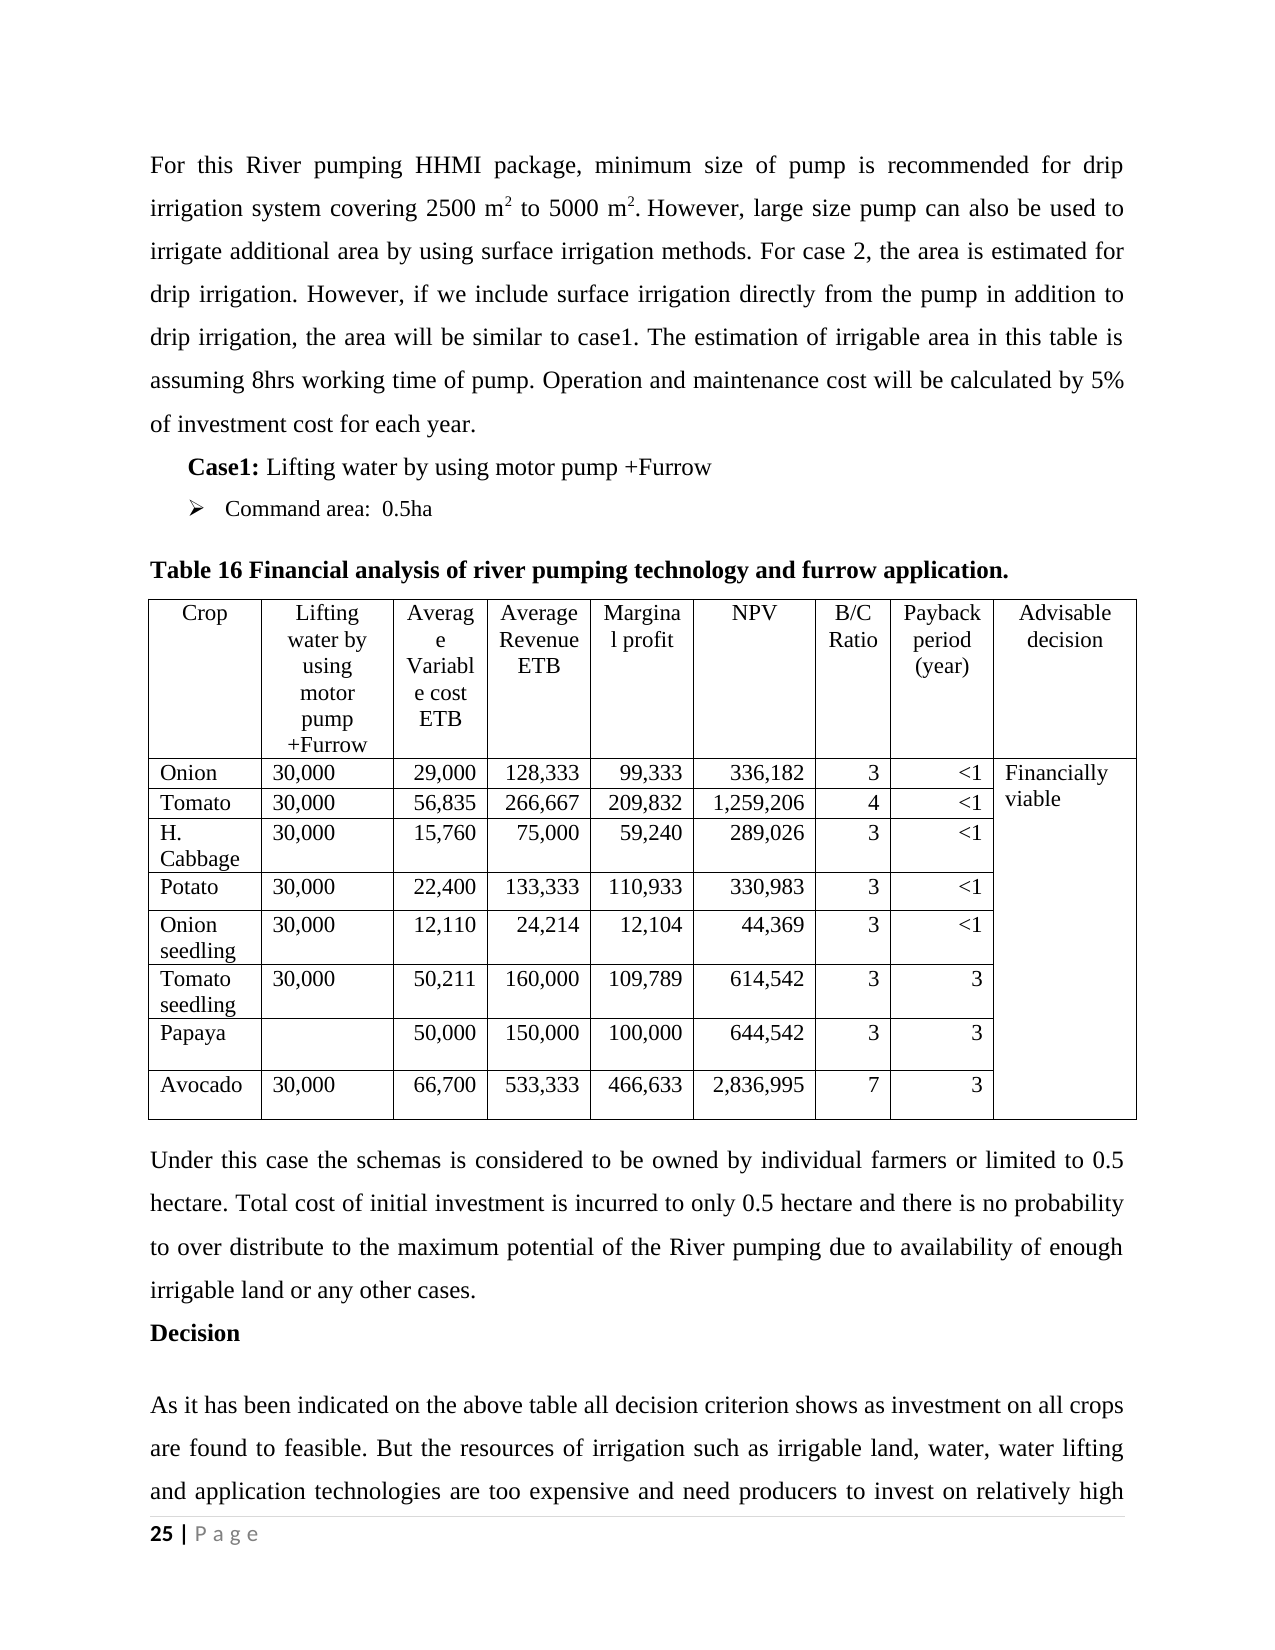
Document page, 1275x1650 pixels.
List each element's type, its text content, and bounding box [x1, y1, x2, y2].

table_cell 110,933 [591, 873, 693, 910]
text For this River pumping HHMI package, minimum size of pump is recommended for drip irrigation system covering 2500 m2 to 5000 m2. However, large size pump can also be used to irrigate additional area by using surface irrigation methods. For case 2, the area is estimated for drip irrigation. However, if we include surface irrigation directly from the pump in addition to drip irrigation, the area will be similar to case1. The estimation of irrigable area in this table is assuming 8hrs working time of pump. Operation and maintenance cost will be calculated by 5% of investment cost for each year. [150, 150, 1125, 437]
table_cell <1 [891, 759, 993, 788]
table_cell 3 [891, 1071, 993, 1119]
table_cell 3 [816, 759, 890, 788]
table_cell Avocado [149, 1071, 261, 1119]
table_cell 44,369 [694, 911, 815, 964]
table_cell 3 [891, 965, 993, 1018]
table_cell Onion [149, 759, 261, 788]
table_cell Tomato seedling [149, 965, 261, 1018]
table_cell <1 [891, 819, 993, 872]
table_cell 24,214 [488, 911, 590, 964]
table_cell Onion seedling [149, 911, 261, 964]
table_header Payback period (year) [891, 600, 993, 758]
table_header Lifting water by using motor pump +Furrow [262, 600, 393, 758]
table_cell 289,026 [694, 819, 815, 872]
table_cell 75,000 [488, 819, 590, 872]
table_cell 330,983 [694, 873, 815, 910]
table_cell <1 [891, 873, 993, 910]
table_cell 66,700 [394, 1071, 487, 1119]
table_cell Financially viable [994, 759, 1136, 1119]
table_cell 56,835 [394, 789, 487, 818]
table_cell 7 [816, 1071, 890, 1119]
table_cell 30,000 [262, 1071, 393, 1119]
table_cell 15,760 [394, 819, 487, 872]
table_cell 614,542 [694, 965, 815, 1018]
table_cell 100,000 [591, 1019, 693, 1070]
table_cell <1 [891, 789, 993, 818]
table_header Average Variable cost ETB [394, 600, 487, 758]
table_cell 2,836,995 [694, 1071, 815, 1119]
table_header Marginal profit [591, 600, 693, 758]
table_header Average Revenue ETB [488, 600, 590, 758]
table_cell 30,000 [262, 819, 393, 872]
table_cell H. Cabbage [149, 819, 261, 872]
table_cell 3 [816, 1019, 890, 1070]
text Decision [150, 1318, 1125, 1347]
table_cell 3 [816, 965, 890, 1018]
table_cell 59,240 [591, 819, 693, 872]
table_cell 12,104 [591, 911, 693, 964]
table_cell 3 [816, 911, 890, 964]
text Table 16 Financial analysis of river pumping technology and furrow application. [150, 555, 1125, 584]
table_cell 3 [891, 1019, 993, 1070]
text Case1: Lifting water by using motor pump +Furrow [187, 452, 1125, 481]
list Command area: 0.5ha [187, 495, 1125, 521]
table_header NPV [694, 600, 815, 758]
table_cell 50,000 [394, 1019, 487, 1070]
table_cell 533,333 [488, 1071, 590, 1119]
table_cell [262, 1019, 393, 1070]
table_header B/C Ratio [816, 600, 890, 758]
table_cell 133,333 [488, 873, 590, 910]
table_cell 644,542 [694, 1019, 815, 1070]
table_cell 128,333 [488, 759, 590, 788]
table_cell 50,211 [394, 965, 487, 1018]
table_cell 266,667 [488, 789, 590, 818]
table_cell 4 [816, 789, 890, 818]
table_cell 1,259,206 [694, 789, 815, 818]
table_cell 30,000 [262, 759, 393, 788]
table_cell 3 [816, 873, 890, 910]
table_header Crop [149, 600, 261, 758]
table_cell 30,000 [262, 873, 393, 910]
table_cell Papaya [149, 1019, 261, 1070]
table_cell 150,000 [488, 1019, 590, 1070]
text Under this case the schemas is considered to be owned by individual farmers or limited to 0.5 hectare. Total cost of initial investment is incurred to only 0.5 hectare and there is no probability to over distribute to the maximum potential of the River pumping due to availability of enough irrigable land or any other cases. [150, 1145, 1125, 1303]
table_cell 30,000 [262, 965, 393, 1018]
table_cell 109,789 [591, 965, 693, 1018]
table_cell 30,000 [262, 911, 393, 964]
table_cell 160,000 [488, 965, 590, 1018]
table_cell 99,333 [591, 759, 693, 788]
table_cell 336,182 [694, 759, 815, 788]
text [150, 1390, 1125, 1505]
table_cell 29,000 [394, 759, 487, 788]
table_cell <1 [891, 911, 993, 964]
table_cell 12,110 [394, 911, 487, 964]
table_cell 30,000 [262, 789, 393, 818]
table_header Advisable decision [994, 600, 1136, 758]
table_cell 3 [816, 819, 890, 872]
table_cell Tomato [149, 789, 261, 818]
table_cell 466,633 [591, 1071, 693, 1119]
table_cell 209,832 [591, 789, 693, 818]
table_cell 22,400 [394, 873, 487, 910]
table_cell Potato [149, 873, 261, 910]
